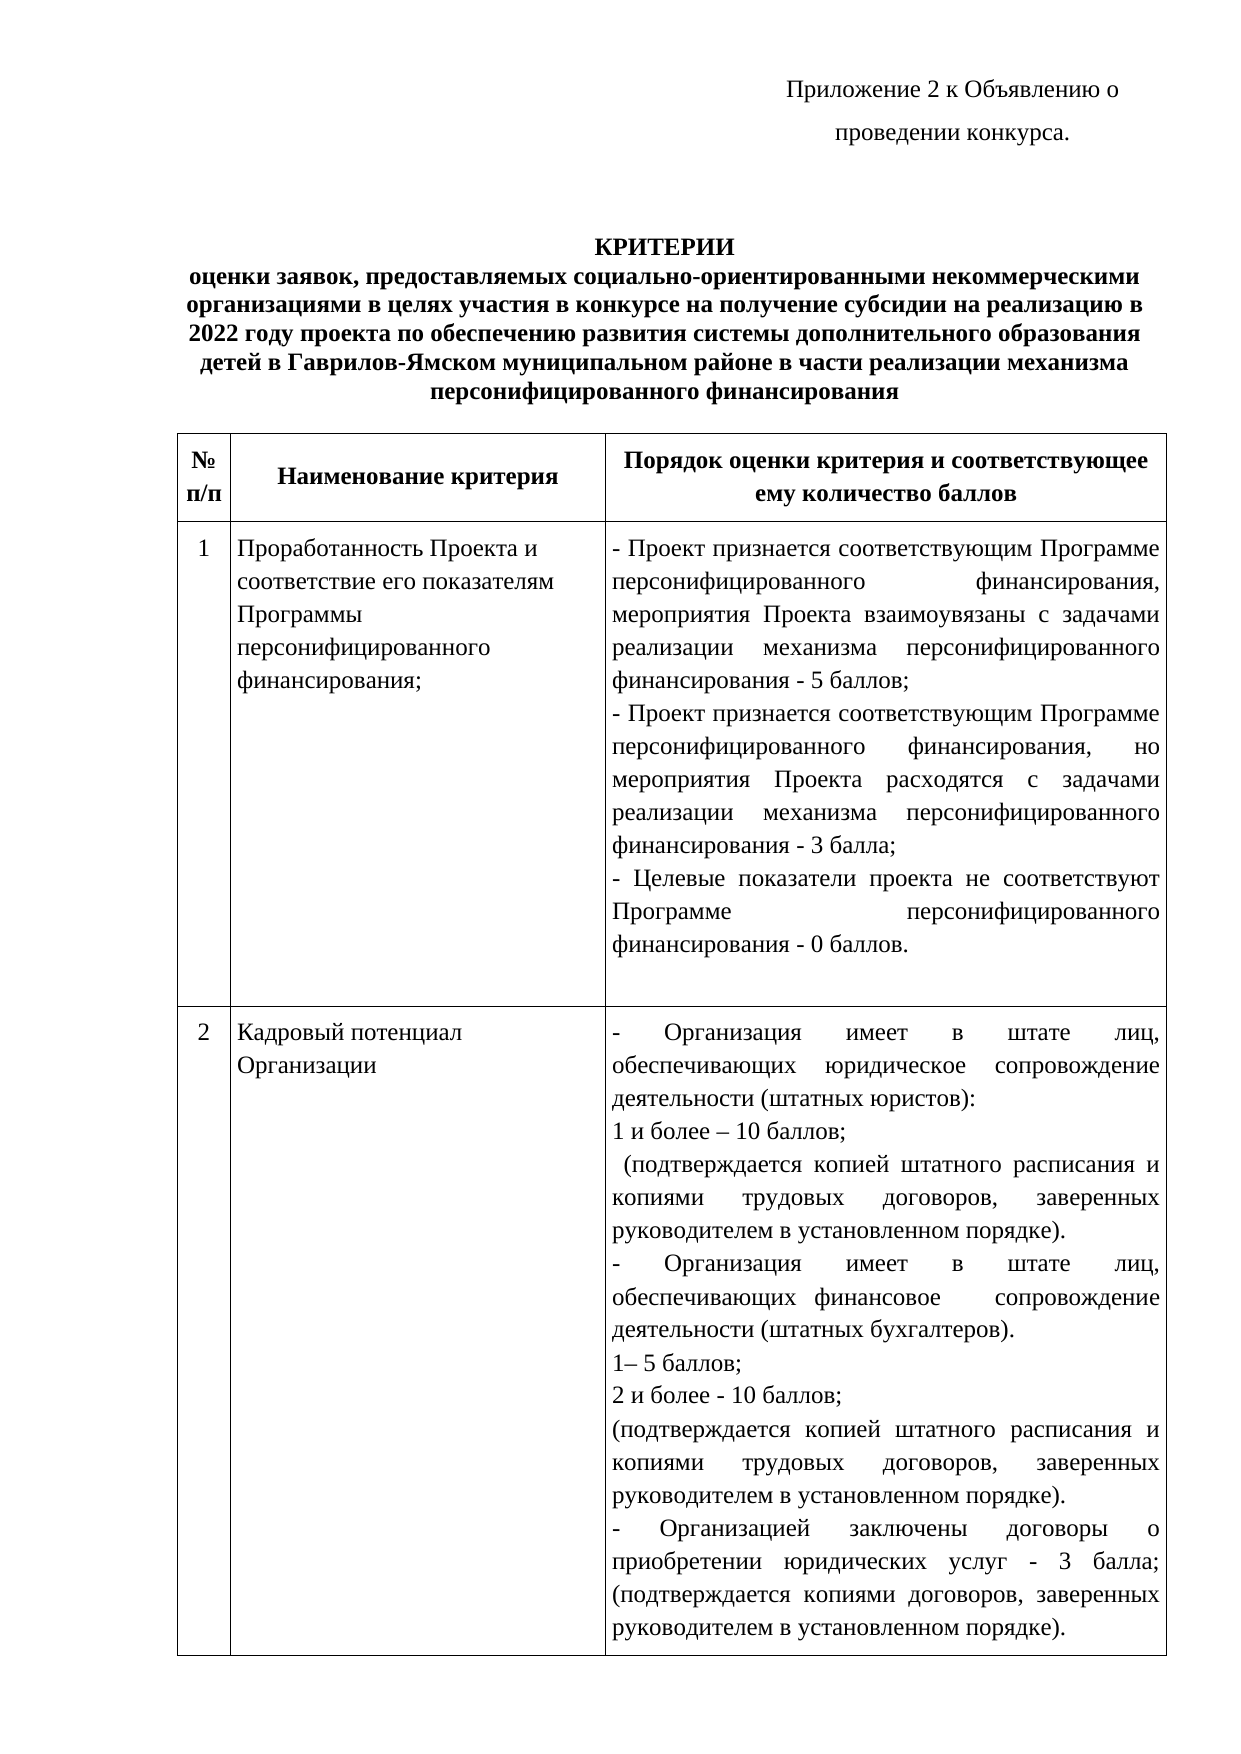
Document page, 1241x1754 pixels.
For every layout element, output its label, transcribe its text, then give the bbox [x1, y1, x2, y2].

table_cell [231, 1007, 605, 1655]
text оценки заявок, предоставляемых социально-ориентированными некоммерческими организациями в целях участия в конкурсе на получение субсидии на реализацию в 2022 году проекта по обеспечению развития системы дополнительного образования детей в Гаврилов-Ямском муниципальном районе в части реализации механизма персонифицированного финансирования [177, 261, 1152, 404]
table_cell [606, 1007, 1166, 1655]
table_header Наименование критерия [231, 434, 605, 521]
text КРИТЕРИИ [177, 232, 1152, 261]
table_header № п/п [178, 434, 230, 521]
table_header Порядок оценки критерия и соответствующее ему количество баллов [606, 434, 1166, 521]
table_cell Проработанность Проекта и соответствие его показателям Программы персонифицированного финансирования; [231, 522, 605, 1006]
text Приложение 2 к Объявлению о проведении конкурса. [753, 74, 1152, 146]
table_cell - Проект признается соответствующим Программе персонифицированного финансирования, мероприятия Проекта взаимоувязаны с задачами реализации механизма персонифицированного финансирования - 5 баллов; - Проект признается соответствующим Программе персонифицированного финансирования, но мероприятия Проекта расходятся с задачами реализации механизма персонифицированного финансирования - 3 балла; - Целевые показатели проекта не соответствуют Программе персонифицированного финансирования - 0 баллов. [606, 522, 1166, 1006]
table_cell 2 [178, 1007, 230, 1655]
table_cell 1 [178, 522, 230, 1006]
